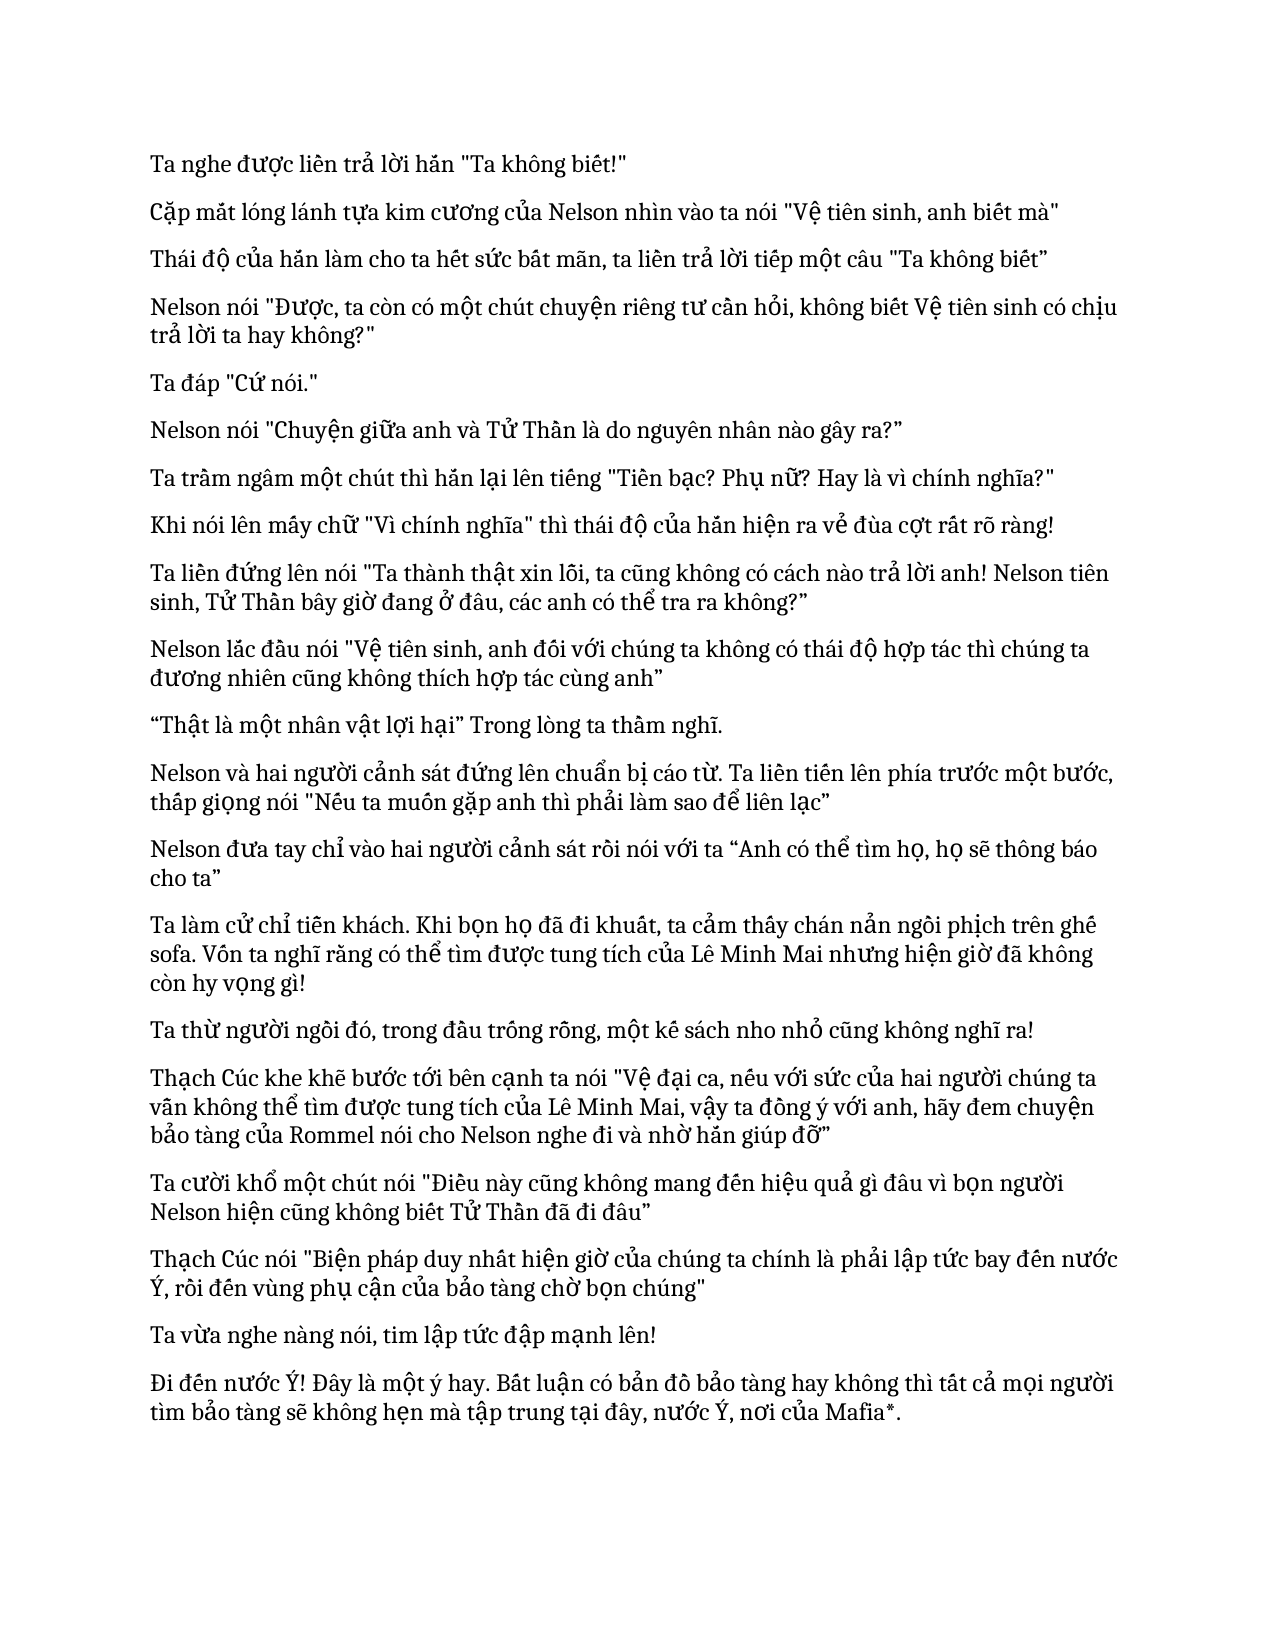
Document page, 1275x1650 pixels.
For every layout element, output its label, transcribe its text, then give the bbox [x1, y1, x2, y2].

text Ta trầm ngâm một chút thì hắn lại lên tiếng "Tiền bạc? Phụ nữ? Hay là vì chính nghĩa?" [150, 464, 1125, 492]
text Nelson nói "Được, ta còn có một chút chuyện riêng tư cần hỏi, không biết Vệ tiên sinh có chịu trả lời ta hay không?" [150, 292, 1125, 350]
text Nelson đưa tay chỉ vào hai người cảnh sát rồi nói với ta “Anh có thể tìm họ, họ sẽ thông báo cho ta” [150, 835, 1125, 892]
text Ta cười khổ một chút nói "Điều này cũng không mang đến hiệu quả gì đâu vì bọn người Nelson hiện cũng không biết Tử Thần đã đi đâu” [150, 1169, 1125, 1226]
text Nelson nói "Chuyện giữa anh và Tử Thần là do nguyên nhân nào gây ra?” [150, 416, 1125, 445]
text Ta làm cử chỉ tiễn khách. Khi bọn họ đã đi khuất, ta cảm thấy chán nản ngồi phịch trên ghế sofa. Vốn ta nghĩ rằng có thể tìm được tung tích của Lê Minh Mai nhưng hiện giờ đã không còn hy vọng gì! [150, 911, 1125, 997]
text Ta liền đứng lên nói "Ta thành thật xin lỗi, ta cũng không có cách nào trả lời anh! Nelson tiên sinh, Tử Thần bây giờ đang ở đâu, các anh có thể tra ra không?” [150, 559, 1125, 616]
text Khi nói lên mấy chữ "Vì chính nghĩa" thì thái độ của hắn hiện ra vẻ đùa cợt rất rõ ràng! [150, 511, 1125, 540]
text Đi đến nước Ý! Đây là một ý hay. Bất luận có bản đồ bảo tàng hay không thì tất cả mọi người tìm bảo tàng sẽ không hẹn mà tập trung tại đây, nước Ý, nơi của Mafia*. [150, 1369, 1125, 1484]
text Ta nghe được liền trả lời hắn "Ta không biết!" [150, 150, 1125, 179]
text Nelson lắc đầu nói "Vệ tiên sinh, anh đối với chúng ta không có thái độ hợp tác thì chúng ta đương nhiên cũng không thích hợp tác cùng anh” [150, 635, 1125, 692]
text Thạch Cúc nói "Biện pháp duy nhất hiện giờ của chúng ta chính là phải lập tức bay đến nước Ý, rồi đến vùng phụ cận của bảo tàng chờ bọn chúng" [150, 1245, 1125, 1302]
text Ta thừ người ngồi đó, trong đầu trống rỗng, một kế sách nho nhỏ cũng không nghĩ ra! [150, 1016, 1125, 1045]
text Cặp mắt lóng lánh tựa kim cương của Nelson nhìn vào ta nói "Vệ tiên sinh, anh biết mà" [150, 197, 1125, 226]
text Thạch Cúc khe khẽ bước tới bên cạnh ta nói "Vệ đại ca, nếu với sức của hai người chúng ta vẫn không thể tìm được tung tích của Lê Minh Mai, vậy ta đồng ý với anh, hãy đem chuyện bảo tàng của Rommel nói cho Nelson nghe đi và nhờ hắn giúp đỡ” [150, 1064, 1125, 1150]
text Ta vừa nghe nàng nói, tim lập tức đập mạnh lên! [150, 1321, 1125, 1350]
text Nelson và hai người cảnh sát đứng lên chuẩn bị cáo từ. Ta liền tiến lên phía trước một bước, thấp giọng nói "Nếu ta muốn gặp anh thì phải làm sao để liên lạc” [150, 759, 1125, 816]
text Thái độ của hắn làm cho ta hết sức bất mãn, ta liền trả lời tiếp một câu "Ta không biết” [150, 245, 1125, 274]
text Ta đáp "Cứ nói." [150, 369, 1125, 397]
text “Thật là một nhân vật lợi hại” Trong lòng ta thầm nghĩ. [150, 711, 1125, 740]
